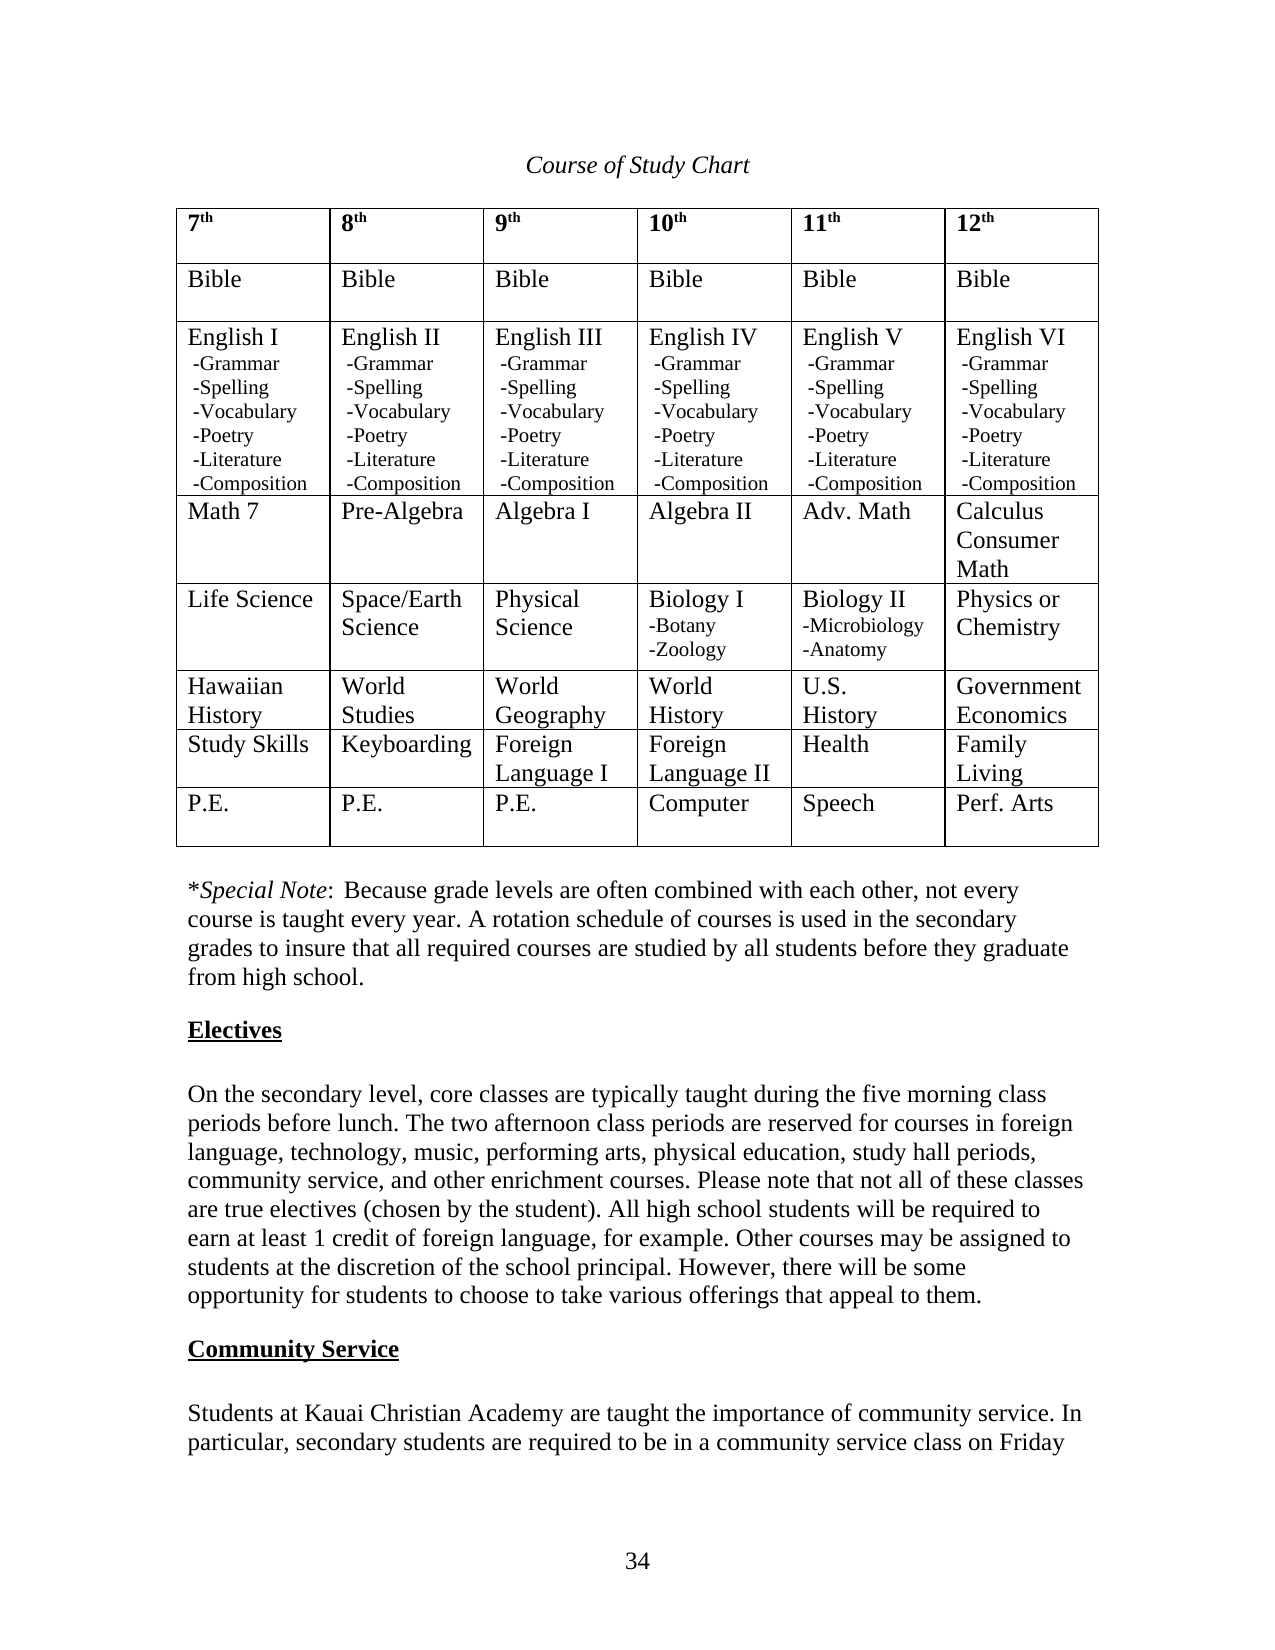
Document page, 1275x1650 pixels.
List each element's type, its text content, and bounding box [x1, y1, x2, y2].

table_cell World Geography [484, 671, 637, 728]
table_cell Bible [331, 264, 483, 321]
table_cell Life Science [177, 584, 329, 670]
table_cell Algebra II [638, 496, 791, 583]
table_cell Family Living [946, 730, 1098, 787]
table_cell Bible [638, 264, 791, 321]
table_cell Adv. Math [792, 496, 944, 583]
table_cell Algebra I [484, 496, 637, 583]
table_header 12th [946, 209, 1098, 263]
text *Special Note: Because grade levels are often combined with each other, not every course is taught every year. A rotation schedule of courses is used in the secondary grades to insure that all required courses are studied by all students before they graduate from high school. [187, 875, 1087, 990]
table_cell English VI -Grammar -Spelling -Vocabulary -Poetry -Literature -Composition [946, 322, 1098, 495]
table_cell Space/Earth Science [331, 584, 483, 670]
table_cell Bible [946, 264, 1098, 321]
table_cell P.E. [484, 788, 637, 846]
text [187, 1398, 1087, 1455]
table_cell Government Economics [946, 671, 1098, 728]
table_cell Keyboarding [331, 730, 483, 787]
table_cell Foreign Language II [638, 730, 791, 787]
table_cell Pre-Algebra [331, 496, 483, 583]
table_cell Physics or Chemistry [946, 584, 1098, 670]
text Course of Study Chart [187, 150, 1087, 179]
table_cell Bible [177, 264, 329, 321]
text Community Service [187, 1334, 1087, 1363]
table_cell Biology II -Microbiology -Anatomy [792, 584, 944, 670]
table_cell Perf. Arts [946, 788, 1098, 846]
table_cell Biology I -Botany -Zoology [638, 584, 791, 670]
table_cell Physical Science [484, 584, 637, 670]
table_cell Computer [638, 788, 791, 846]
table_cell P.E. [331, 788, 483, 846]
table_cell Bible [792, 264, 944, 321]
table_cell P.E. [177, 788, 329, 846]
table_cell Foreign Language I [484, 730, 637, 787]
table_cell Study Skills [177, 730, 329, 787]
text On the secondary level, core classes are typically taught during the five morning class periods before lunch. The two afternoon class periods are reserved for courses in foreign language, technology, music, performing arts, physical education, study hall periods, community service, and other enrichment courses. Please note that not all of these classes are true electives (chosen by the student). All high school students will be required to earn at least 1 credit of foreign language, for example. Other courses may be assigned to students at the discretion of the school principal. However, there will be some opportunity for students to choose to take various offerings that appeal to them. [187, 1079, 1087, 1309]
table_header 7th [177, 209, 329, 263]
table_cell Bible [484, 264, 637, 321]
table_cell Hawaiian History [177, 671, 329, 728]
table_cell English V -Grammar -Spelling -Vocabulary -Poetry -Literature -Composition [792, 322, 944, 495]
table_header 11th [792, 209, 944, 263]
table_cell World History [638, 671, 791, 728]
table_cell English IV -Grammar -Spelling -Vocabulary -Poetry -Literature -Composition [638, 322, 791, 495]
table_header 8th [331, 209, 483, 263]
table_cell World Studies [331, 671, 483, 728]
table_cell Math 7 [177, 496, 329, 583]
table_header 10th [638, 209, 791, 263]
table_cell English II -Grammar -Spelling -Vocabulary -Poetry -Literature -Composition [331, 322, 483, 495]
table_cell Speech [792, 788, 944, 846]
table_header 9th [484, 209, 637, 263]
table_cell Health [792, 730, 944, 787]
table_cell English I -Grammar -Spelling -Vocabulary -Poetry -Literature -Composition [177, 322, 329, 495]
table_cell U.S. History [792, 671, 944, 728]
text Electives [187, 1015, 1087, 1044]
table_cell English III -Grammar -Spelling -Vocabulary -Poetry -Literature -Composition [484, 322, 637, 495]
table_cell Calculus Consumer Math [946, 496, 1098, 583]
